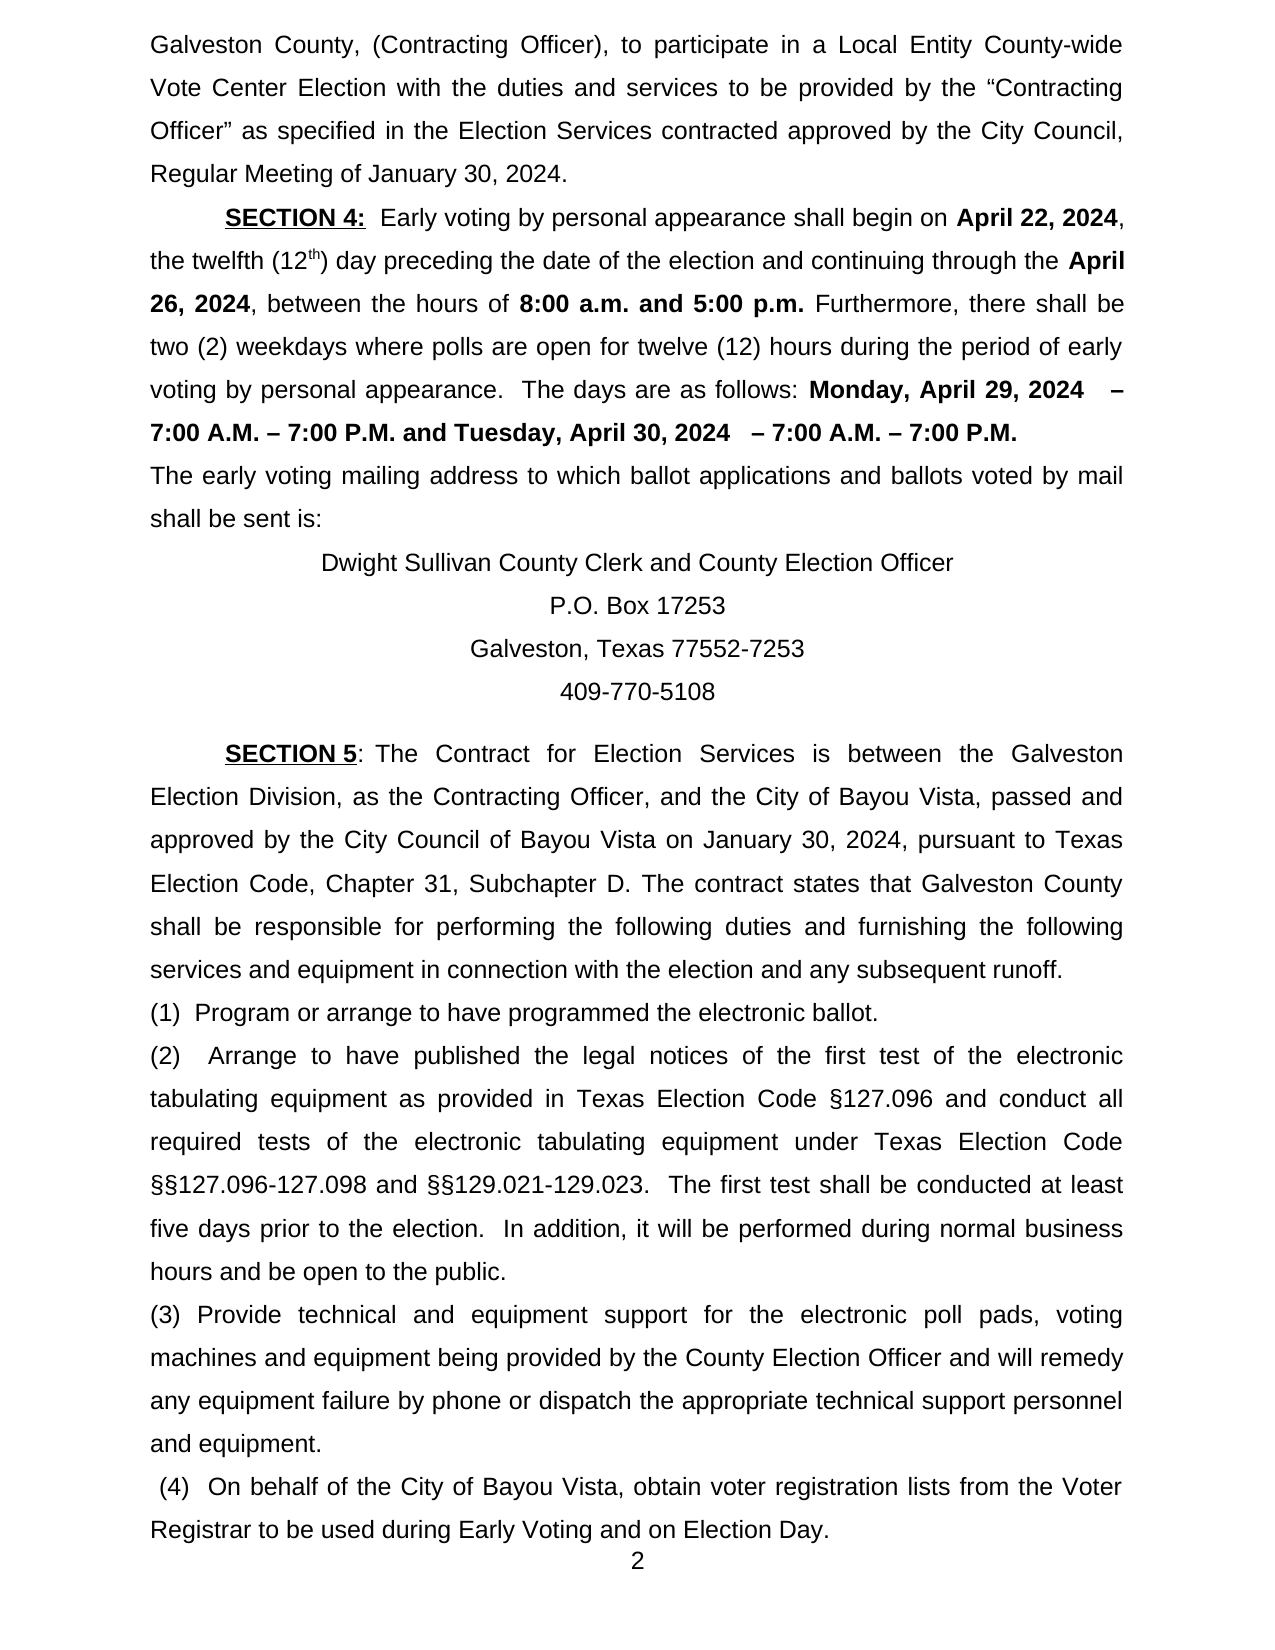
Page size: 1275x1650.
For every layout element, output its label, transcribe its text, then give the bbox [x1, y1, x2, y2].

text (1) Program or arrange to have programmed the electronic ballot. [150, 998, 1125, 1027]
text Dwight Sullivan County Clerk and County Election Officer [150, 547, 1125, 576]
text Galveston, Texas 77552-7253 [150, 634, 1125, 662]
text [150, 30, 1125, 188]
text (4) On behalf of the City of Bayou Vista, obtain voter registration lists from the Voter Registrar to be used during Early Voting and on Election Day. [150, 1472, 1125, 1544]
text SECTION 5: The Contract for Election Services is between the Galveston Election Division, as the Contracting Officer, and the City of Bayou Vista, passed and approved by the City Council of Bayou Vista on January 30, 2024, pursuant to Texas Election Code, Chapter 31, Subchapter D. The contract states that Galveston County shall be responsible for performing the following duties and furnishing the following services and equipment in connection with the election and any subsequent runoff. [150, 739, 1125, 983]
text 409-770-5108 [150, 677, 1125, 706]
text SECTION 4: Early voting by personal appearance shall begin on April 22, 2024, the twelfth (12th) day preceding the date of the election and continuing through the April 26, 2024, between the hours of 8:00 a.m. and 5:00 p.m. Furthermore, there shall be two (2) weekdays where polls are open for twelve (12) hours during the period of early voting by personal appearance. The days are as follows: Monday, April 29, 2024 – 7:00 A.M. – 7:00 P.M. and Tuesday, April 30, 2024 – 7:00 A.M. – 7:00 P.M. [150, 202, 1125, 447]
text The early voting mailing address to which ballot applications and ballots voted by mail shall be sent is: [150, 461, 1125, 533]
text P.O. Box 17253 [150, 591, 1125, 619]
text (3) Provide technical and equipment support for the electronic poll pads, voting machines and equipment being provided by the County Election Officer and will remedy any equipment failure by phone or dispatch the appropriate technical support personnel and equipment. [150, 1300, 1125, 1458]
text (2) Arrange to have published the legal notices of the first test of the electronic tabulating equipment as provided in Texas Election Code §127.096 and conduct all required tests of the electronic tabulating equipment under Texas Election Code §§127.096-127.098 and §§129.021-129.023. The first test shall be conducted at least five days prior to the election. In addition, it will be performed during normal business hours and be open to the public. [150, 1041, 1125, 1285]
